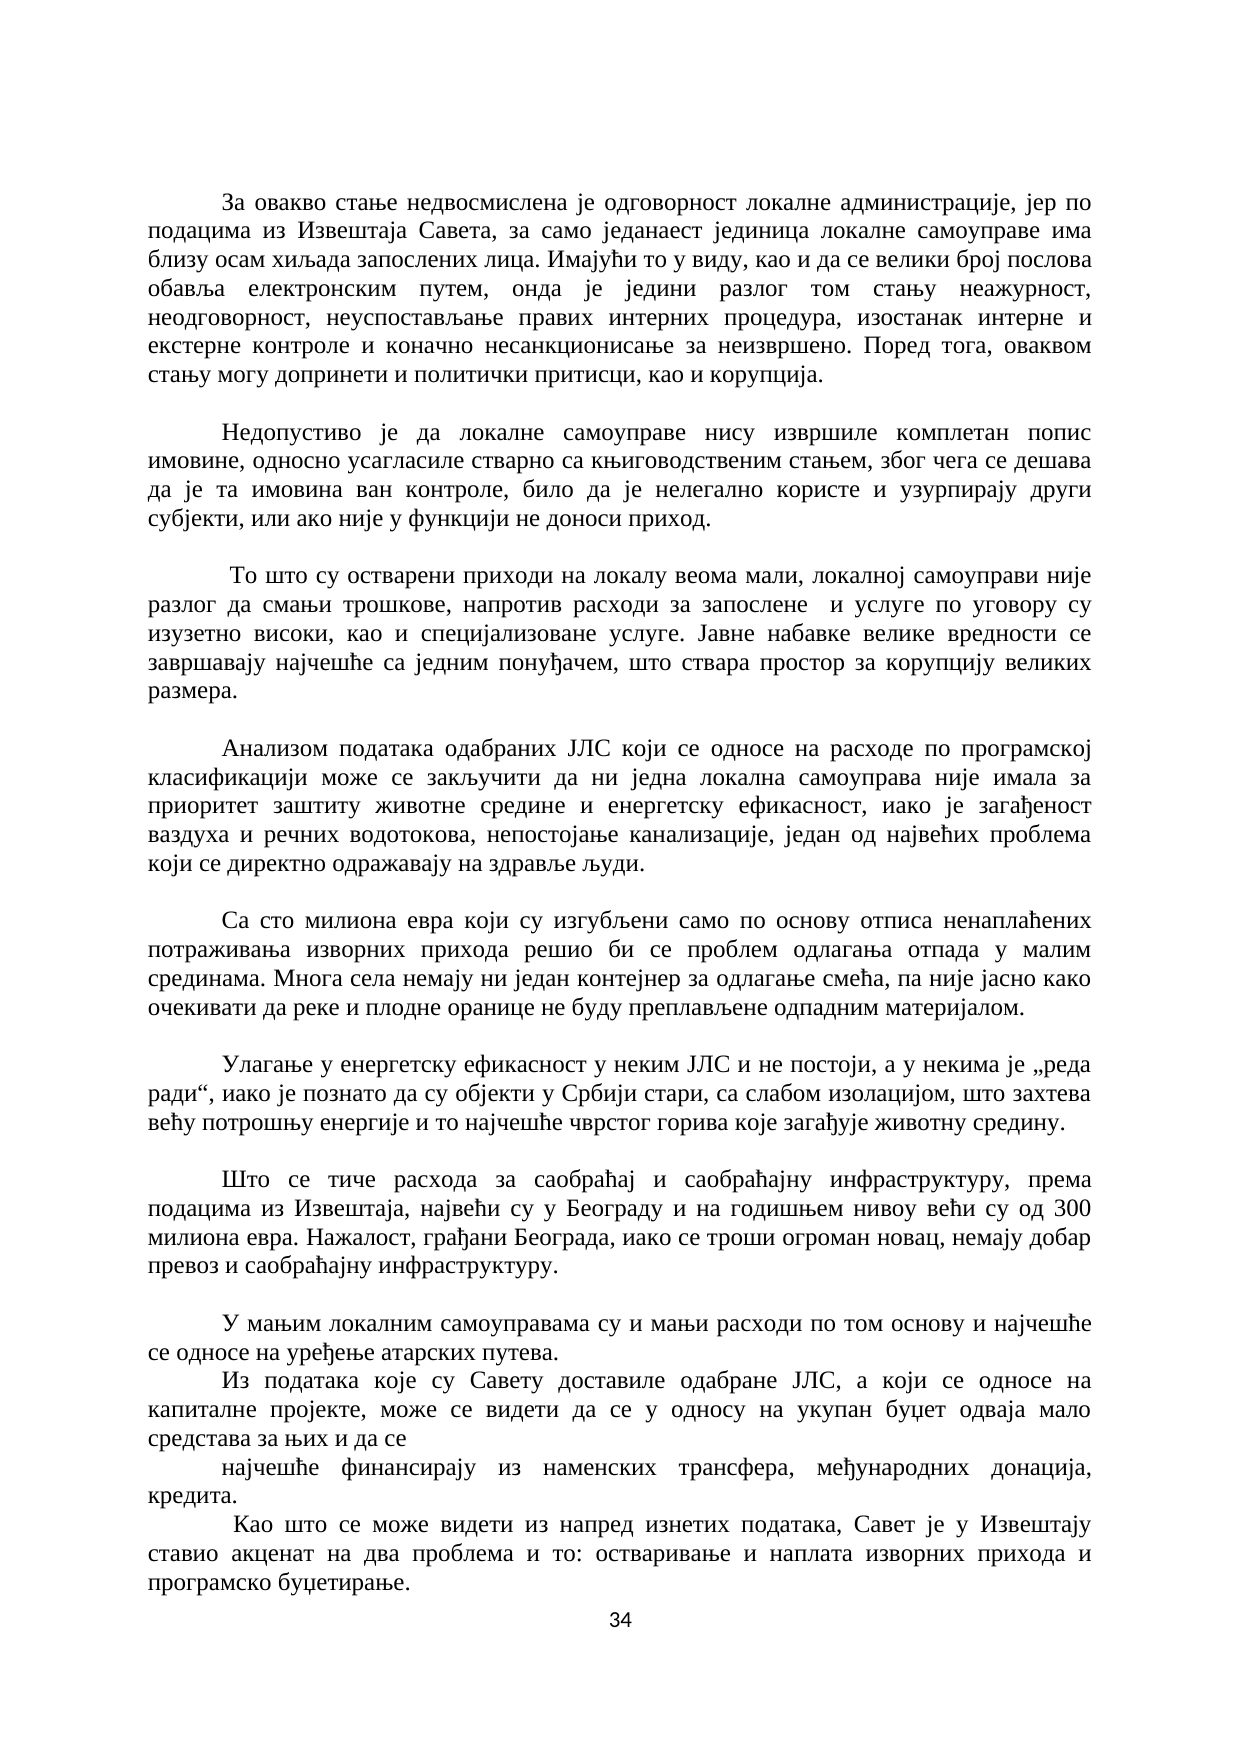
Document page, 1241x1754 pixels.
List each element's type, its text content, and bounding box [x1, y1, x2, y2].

text За овакво стање недвосмислена је одговорност локалне администрације, јер по подацима из Извештаја Савета, за само једанаест јединица локалне самоуправе има близу осам хиљада запослених лица. Имајући то у виду, као и да се велики број послова обавља електронским путем, онда је једини разлог том стању неажурност, неодговорност, неуспостављање правих интерних процедура, изостанак интерне и екстерне контроле и коначно несанкционисање за неизвршено. Поред тога, оваквом стању могу допринети и политички притисци, као и корупција. [148, 187, 1093, 388]
text Из података које су Савету доставиле одабране ЈЛС, а који се односе на капиталне пројекте, може се видети да се у односу на укупан буџет одваја мало средстава за њих и да се [148, 1365, 1093, 1452]
text У мањим локалним самоуправама су и мањи расходи по том основу и најчешће се односе на уређење атарских путева. [148, 1308, 1093, 1365]
text То што су остварени приходи на локалу веома мали, локалној самоуправи није разлог да смањи трошкове, напротив расходи за запослене и услуге по уговору су изузетно високи, као и специјализоване услуге. Јавне набавке велике вредности се завршавају најчешће са једним понуђачем, што ствара простор за корупцију великих размера. [148, 560, 1093, 704]
text Са сто милиона евра који су изгубљени само по основу отписа ненаплаћених потраживања изворних прихода решио би се проблем одлагања отпада у малим срединама. Многа села немају ни један контејнер за одлагање смећа, па није јасно како очекивати да реке и плодне оранице не буду преплављене одпадним материјалом. [148, 905, 1093, 1020]
text Што се тиче расхода за саобраћај и саобраћајну инфраструктуру, према подацима из Извештаја, највећи су у Београду и на годишњем нивоу већи су од 300 милиона евра. Нажалост, грађани Београда, иако се троши огроман новац, немају добар превоз и саобраћајну инфраструктуру. [148, 1164, 1093, 1279]
text Анализом података одабраних ЈЛС који се односе на расходе по програмској класификацији може се закључити да ни једна локална самоуправа није имала за приоритет заштиту животне средине и енергетску ефикасност, иако је загађеност ваздуха и речних водотокова, непостојање канализације, један од највећих проблема који се директно одражавају на здравље људи. [148, 733, 1093, 877]
text Као што се може видети из напред изнетих података, Савет је у Извештају ставио акценат на два проблема и то: остваривање и наплата изворних прихода и програмско буџетирање. [148, 1509, 1093, 1595]
text Улагање у енергетску ефикасност у неким ЈЛС и не постоји, а у некима је „реда ради“, иако је познато да су објекти у Србији стари, са слабом изолацијом, што захтева већу потрошњу енергије и то најчешће чврстог горива које загађује животну средину. [148, 1049, 1093, 1135]
text најчешће финансирају из наменских трансфера, међународних донација, кредита. [148, 1452, 1093, 1509]
text Недопустиво је да локалне самоуправе нису извршиле комплетан попис имовине, односно усагласиле стварно са књиговодственим стањем, због чега се дешава да је та имовина ван контроле, било да је нелегално користе и узурпирају други субјекти, или ако није у функцији не доноси приход. [148, 417, 1093, 532]
